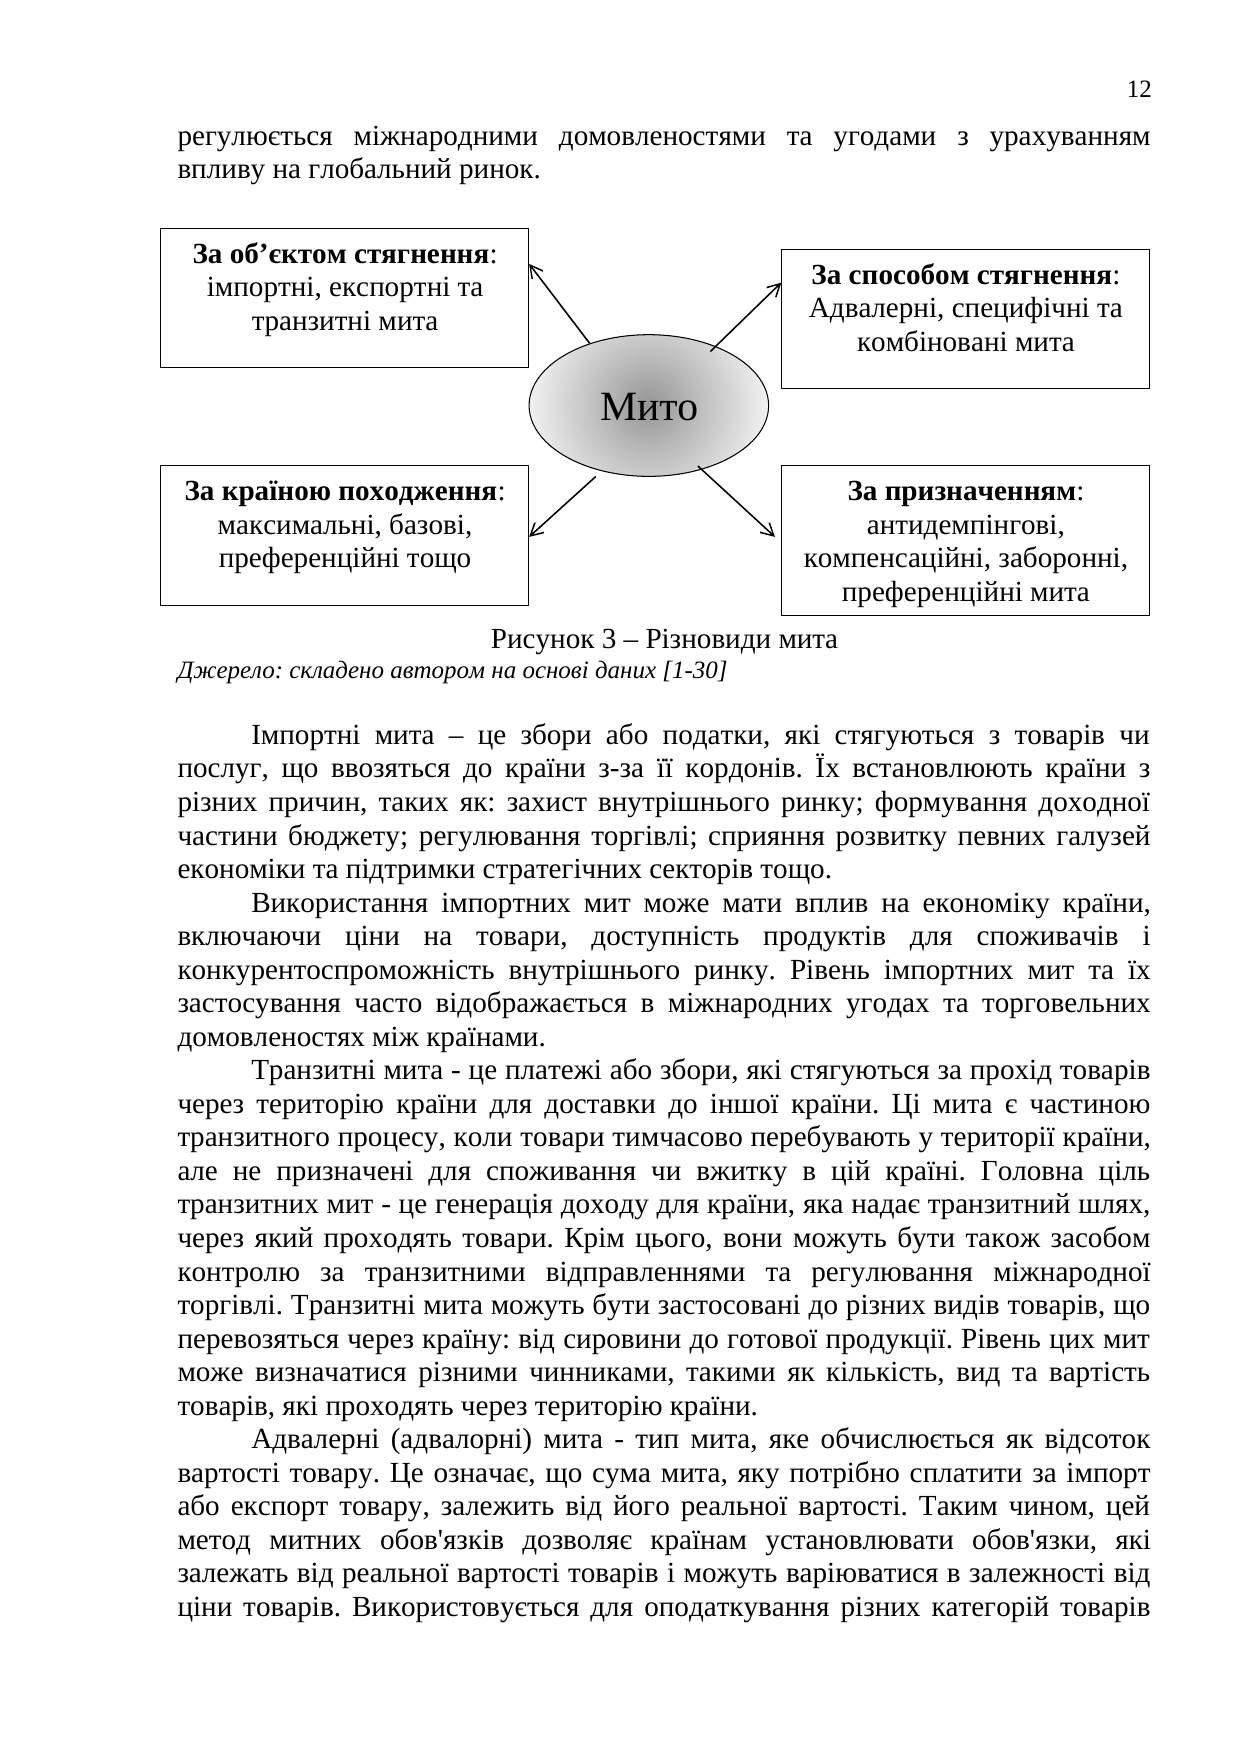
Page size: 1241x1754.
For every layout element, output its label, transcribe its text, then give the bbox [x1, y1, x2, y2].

text Використання імпортних мит може мати вплив на економіку країни, включаючи ціни на товари, доступність продуктів для споживачів і конкурентоспроможність внутрішнього ринку. Рівень імпортних мит та їх застосування часто відображається в міжнародних угодах та торговельних домовленостях між країнами. [177, 885, 1152, 1052]
text Джерело: складено автором на основі даних [1-30] [177, 655, 1152, 683]
text Імпортні мита – це збори або податки, які стягуються з товарів чи послуг, що ввозяться до країни з-за її кордонів. Їх встановлюють країни з різних причин, таких як: захист внутрішнього ринку; формування доходної частини бюджету; регулювання торгівлі; сприяння розвитку певних галузей економіки та підтримки стратегічних секторів тощо. [177, 717, 1152, 885]
text Рисунок 3 – Різновиди мита [177, 621, 1152, 655]
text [177, 118, 1152, 185]
text Транзитні мита - це платежі або збори, які стягуються за прохід товарів через територію країни для доставки до іншої країни. Ці мита є частиною транзитного процесу, коли товари тимчасово перебувають у території країни, але не призначені для споживання чи вжитку в цій країні. Головна ціль транзитних мит - це генерація доходу для країни, яка надає транзитний шлях, через який проходять товари. Крім цього, вони можуть бути також засобом контролю за транзитними відправленнями та регулювання міжнародної торгівлі. Транзитні мита можуть бути застосовані до різних видів товарів, що перевозяться через країну: від сировини до готової продукції. Рівень цих мит може визначатися різними чинниками, такими як кількість, вид та вартість товарів, які проходять через територію країни. [177, 1052, 1152, 1421]
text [177, 1421, 1152, 1623]
